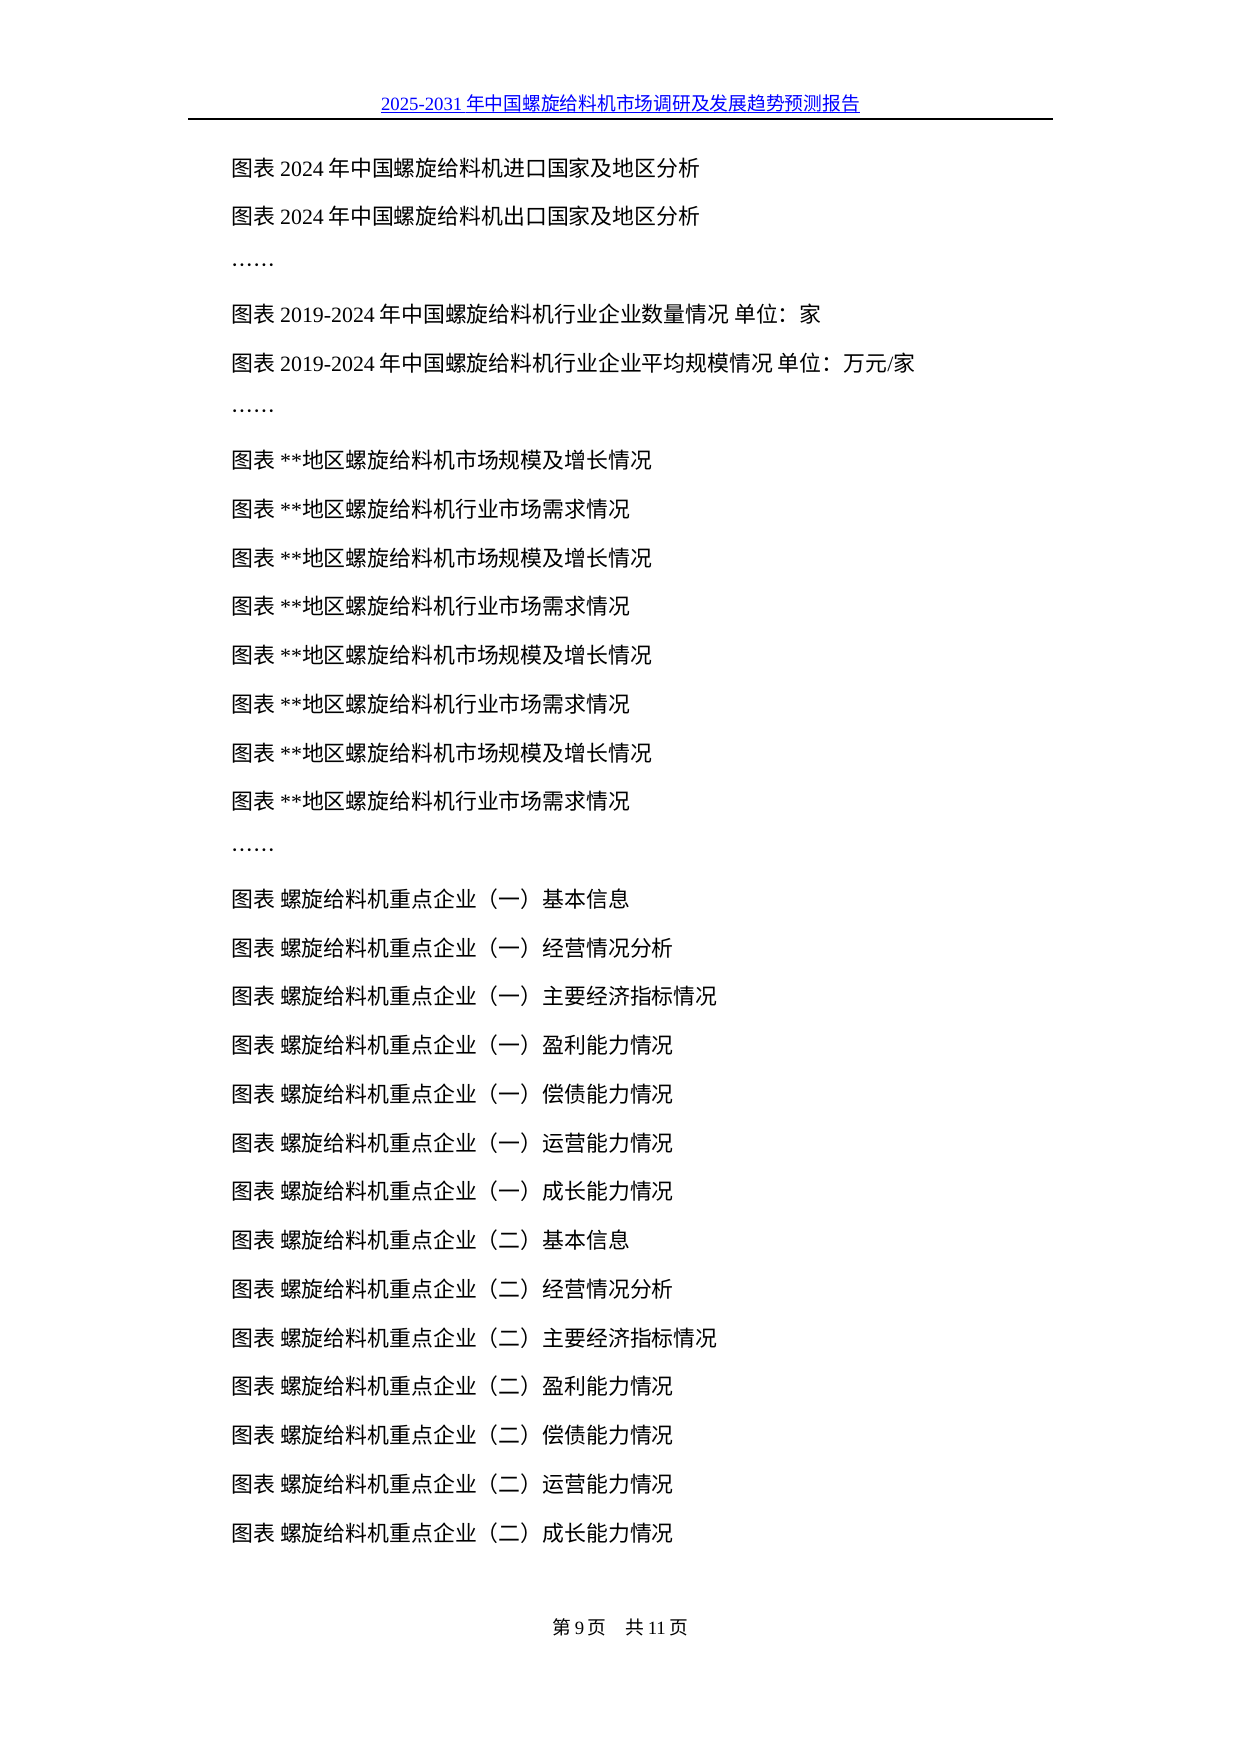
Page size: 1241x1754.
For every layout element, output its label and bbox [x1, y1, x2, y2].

text [187, 150, 1053, 1548]
